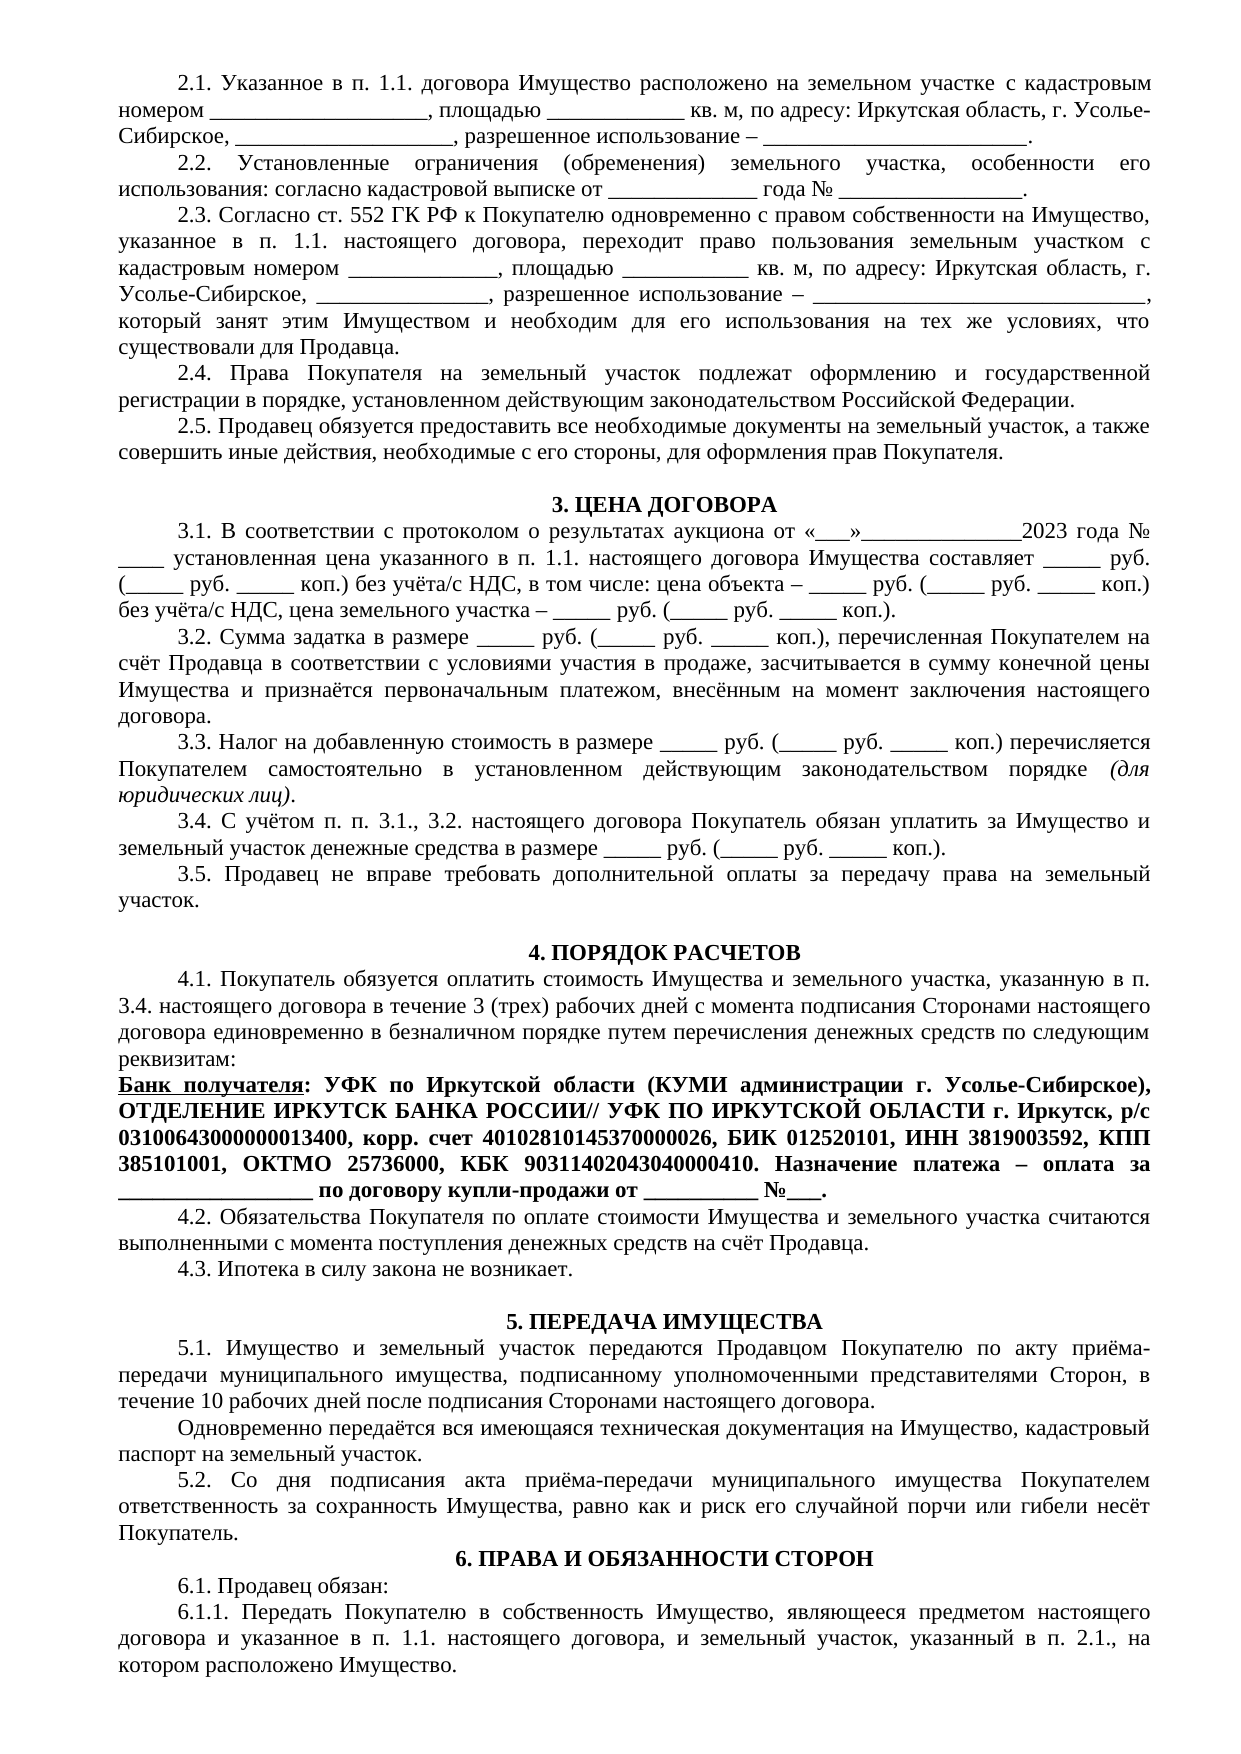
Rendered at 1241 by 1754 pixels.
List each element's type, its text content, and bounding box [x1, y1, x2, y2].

text 6.1. Продавец обязан: [118, 1572, 1152, 1598]
text Одновременно передаётся вся имеющаяся техническая документация на Имущество, кадастровый паспорт на земельный участок. [118, 1413, 1152, 1466]
text 2.1. Указанное в п. 1.1. договора Имущество расположено на земельном участке с кадастровым номером ___________________, площадью ____________ кв. м, по адресу: Иркутская область, г. Усолье-Сибирское, ___________________, разрешенное использование – _______________________. [118, 69, 1152, 148]
text 3.3. Налог на добавленную стоимость в размере _____ руб. (_____ руб. _____ коп.) перечисляется Покупателем самостоятельно в установленном действующим законодательством порядке (для юридических лиц). [118, 728, 1152, 807]
text 3. ЦЕНА ДОГОВОРА [118, 491, 1152, 517]
text 3.5. Продавец не вправе требовать дополнительной оплаты за передачу права на земельный участок. [118, 860, 1152, 913]
text 2.2. Установленные ограничения (обременения) земельного участка, особенности его использования: согласно кадастровой выписке от _____________ года № ________________. [118, 148, 1152, 201]
text 3.1. В соответствии с протоколом о результатах аукциона от «___»______________2023 года № ____ установленная цена указанного в п. 1.1. настоящего договора Имущества составляет _____ руб. (_____ руб. _____ коп.) без учёта/с НДС, в том числе: цена объекта – _____ руб. (_____ руб. _____ коп.) без учёта/с НДС, цена земельного участка – _____ руб. (_____ руб. _____ коп.). [118, 517, 1152, 623]
text 2.5. Продавец обязуется предоставить все необходимые документы на земельный участок, а также совершить иные действия, необходимые с его стороны, для оформления прав Покупателя. [118, 412, 1152, 465]
text 6.1.1. Передать Покупателю в собственность Имущество, являющееся предметом настоящего договора и указанное в п. 1.1. настоящего договора, и земельный участок, указанный в п. 2.1., на котором расположено Имущество. [118, 1598, 1152, 1677]
text 5.1. Имущество и земельный участок передаются Продавцом Покупателю по акту приёма-передачи муниципального имущества, подписанному уполномоченными представителями Сторон, в течение 10 рабочих дней после подписания Сторонами настоящего договора. [118, 1334, 1152, 1413]
text 3.4. С учётом п. п. 3.1., 3.2. настоящего договора Покупатель обязан уплатить за Имущество и земельный участок денежные средства в размере _____ руб. (_____ руб. _____ коп.). [118, 807, 1152, 860]
text 5.2. Со дня подписания акта приёма-передачи муниципального имущества Покупателем ответственность за сохранность Имущества, равно как и риск его случайной порчи или гибели несёт Покупатель. [118, 1466, 1152, 1545]
text 2.4. Права Покупателя на земельный участок подлежат оформлению и государственной регистрации в порядке, установленном действующим законодательством Российской Федерации. [118, 359, 1152, 412]
text 2.3. Согласно ст. 552 ГК РФ к Покупателю одновременно с правом собственности на Имущество, указанное в п. 1.1. настоящего договора, переходит право пользования земельным участком с кадастровым номером _____________, площадью ___________ кв. м, по адресу: Иркутская область, г. Усолье-Сибирское, _______________, разрешенное использование – _____________________________, который занят этим Имуществом и необходим для его использования на тех же условиях, что существовали для Продавца. [118, 201, 1152, 359]
text 5. ПЕРЕДАЧА ИМУЩЕСТВА [118, 1308, 1152, 1334]
text 6. ПРАВА И ОБЯЗАННОСТИ СТОРОН [118, 1545, 1152, 1572]
text 4. ПОРЯДОК РАСЧЕТОВ [118, 939, 1152, 966]
text 4.1. Покупатель обязуется оплатить стоимость Имущества и земельного участка, указанную в п. 3.4. настоящего договора в течение 3 (трех) рабочих дней с момента подписания Сторонами настоящего договора единовременно в безналичном порядке путем перечисления денежных средств по следующим реквизитам: [118, 966, 1152, 1071]
text Банк получателя: УФК по Иркутской области (КУМИ администрации г. Усолье-Сибирское), ОТДЕЛЕНИЕ ИРКУТСК БАНКА РОССИИ// УФК ПО ИРКУТСКОЙ ОБЛАСТИ г. Иркутск, р/с 03100643000000013400, корр. счет 40102810145370000026, БИК 012520101, ИНН 3819003592, КПП 385101001, ОКТМО 25736000, КБК 90311402043040000410. Назначение платежа – оплата за _________________ по договору купли-продажи от __________ №___. [118, 1071, 1152, 1203]
text 4.2. Обязательства Покупателя по оплате стоимости Имущества и земельного участка считаются выполненными с момента поступления денежных средств на счёт Продавца. [118, 1203, 1152, 1255]
text 3.2. Сумма задатка в размере _____ руб. (_____ руб. _____ коп.), перечисленная Покупателем на счёт Продавца в соответствии с условиями участия в продаже, засчитывается в сумму конечной цены Имущества и признаётся первоначальным платежом, внесённым на момент заключения настоящего договора. [118, 623, 1152, 728]
text 4.3. Ипотека в силу закона не возникает. [118, 1255, 1152, 1282]
